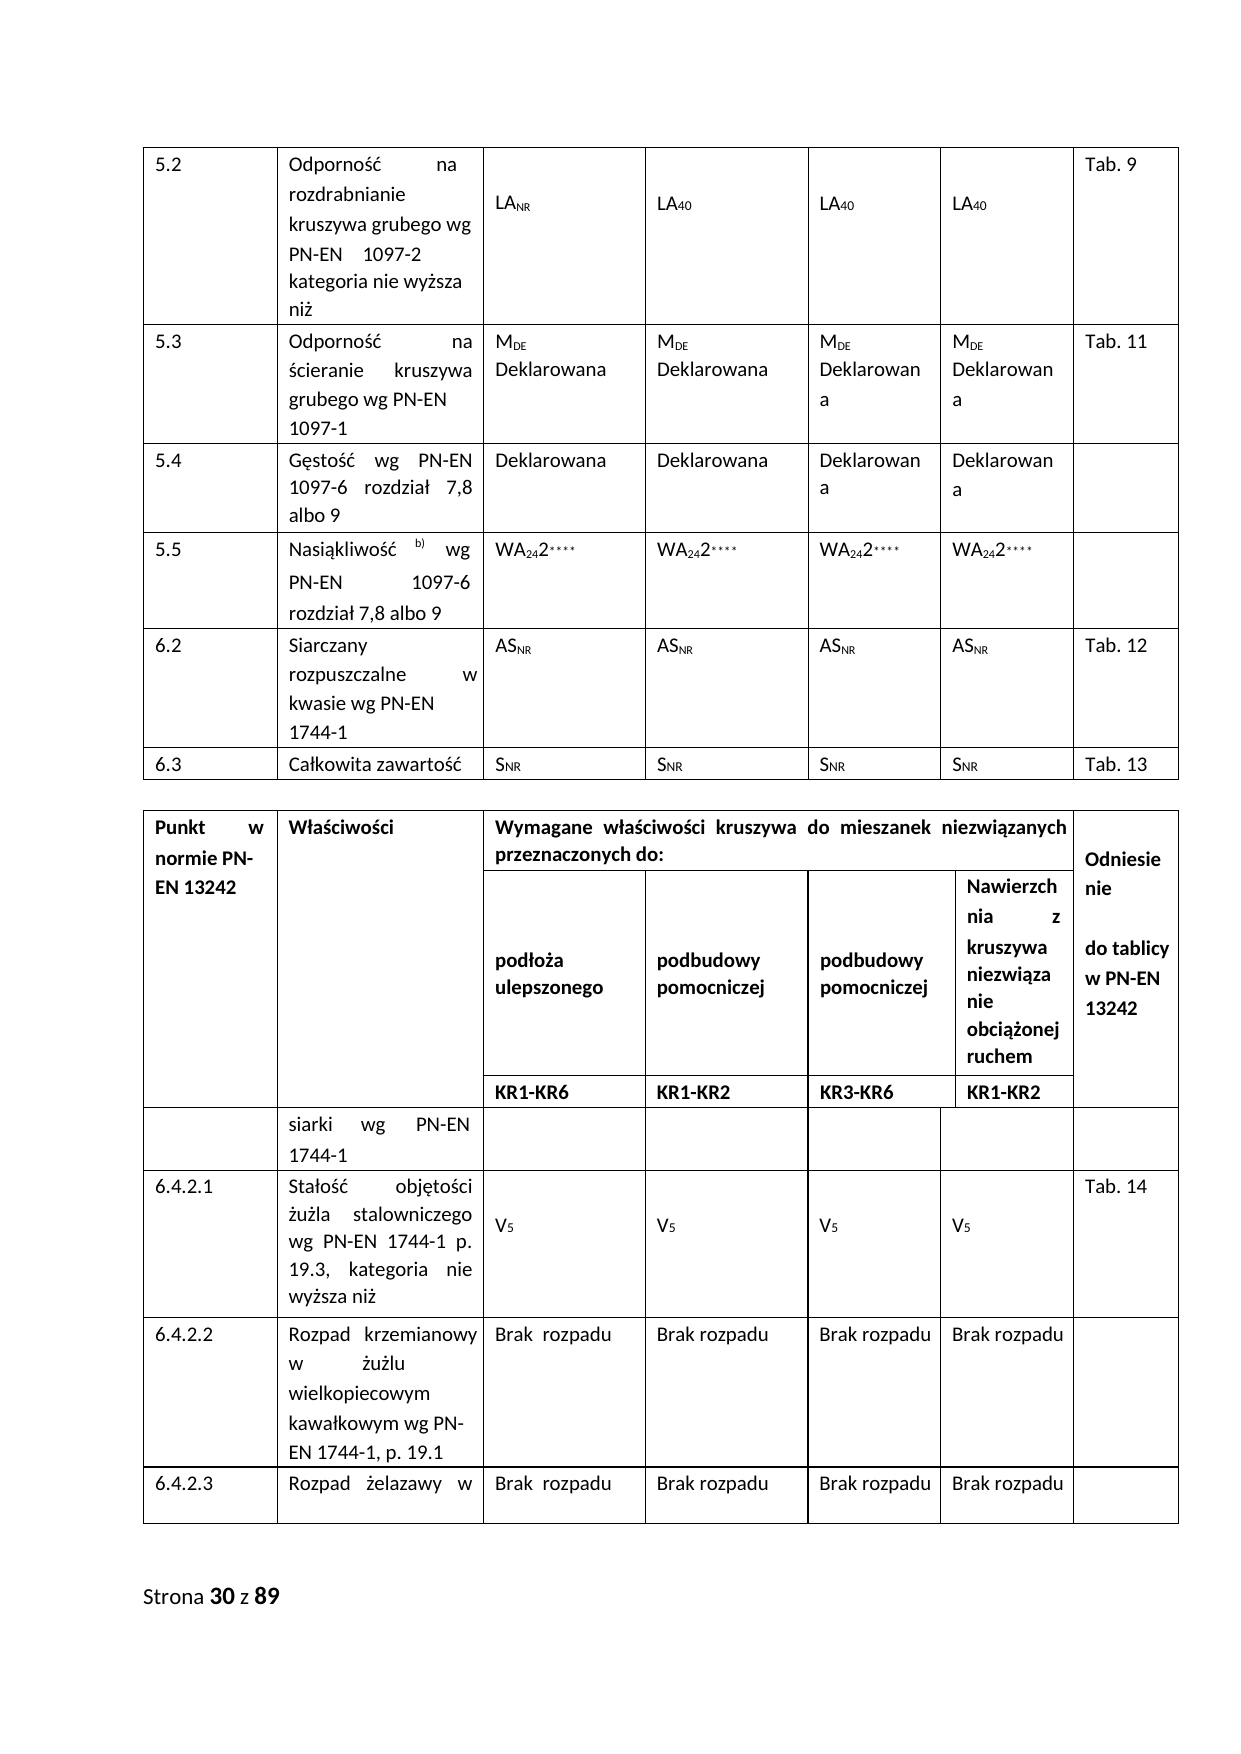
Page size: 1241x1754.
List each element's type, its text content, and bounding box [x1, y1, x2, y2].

table_cell Deklarowan a [941, 444, 1073, 532]
table_cell V5 [941, 1171, 1073, 1317]
table_cell 6.3 [144, 748, 277, 778]
table_cell Brak rozpadu [484, 1318, 645, 1466]
table_cell podbudowy pomocniczej [646, 871, 807, 1075]
table_cell Brak rozpadu [646, 1468, 807, 1523]
table_cell Stałość objętości żużla stalowniczego wg PN-EN 1744-1 p. 19.3, kategoria nie wyższa niż [278, 1171, 483, 1317]
table_cell Brak rozpadu [941, 1468, 1073, 1523]
table_cell Rozpad krzemianowy w żużlu wielkopiecowym kawałkowym wg PN- EN 1744-1, p. 19.1 [278, 1318, 483, 1466]
table_cell MDE Deklarowana [646, 325, 808, 443]
table_cell Deklarowana [484, 444, 645, 532]
table_header Punkt w normie PN- EN 13242 [144, 811, 277, 1107]
table_cell Tab. 9 [1074, 148, 1178, 324]
table_cell 5.2 [144, 148, 277, 324]
table_cell ASNR [941, 629, 1073, 747]
table_cell V5 [646, 1171, 807, 1317]
table_cell SNR [646, 748, 808, 778]
table_cell Tab. 14 [1074, 1171, 1178, 1317]
table_cell 6.4.2.3 [144, 1468, 277, 1523]
table_cell 5.4 [144, 444, 277, 532]
table_cell [484, 1108, 645, 1169]
table_cell Odporność na ścieranie kruszywa grubego wg PN-EN 1097-1 [278, 325, 483, 443]
table_cell LA40 [941, 148, 1073, 324]
table_header Właściwości [278, 811, 483, 1107]
table_cell MDE Deklarowana [484, 325, 645, 443]
table_cell KR1-KR6 [484, 1076, 645, 1107]
table_cell Rozpad żelazawy w żużlu wielkopiecowym kawałkowym wg PN- EN 1744-1, p.19.2 [278, 1468, 483, 1523]
table_cell ASNR [484, 629, 645, 747]
table_cell Nawierzch nia z kruszywa niezwiąza nie obciążonej ruchem [956, 871, 1073, 1075]
table_cell KR1-KR2 [956, 1076, 1073, 1107]
table_cell [1074, 533, 1178, 628]
table_cell [1074, 1318, 1178, 1466]
table_cell LA40 [809, 148, 940, 324]
table_cell KR1-KR2 [646, 1076, 807, 1107]
table_cell Brak rozpadu [809, 1468, 940, 1523]
table_cell Brak rozpadu [809, 1318, 940, 1466]
table_cell 6.4.2.1 [144, 1171, 277, 1317]
table_cell Brak rozpadu [484, 1468, 645, 1523]
table_cell [1074, 444, 1178, 532]
table_cell Deklarowan a [809, 444, 940, 532]
table_cell ASNR [646, 629, 808, 747]
table_cell Tab. 13 [1074, 748, 1178, 778]
table_cell podbudowy pomocniczej [809, 871, 955, 1075]
table_cell WA242**** [484, 533, 645, 628]
table_cell [646, 1108, 807, 1169]
table_cell Odporność na rozdrabnianie kruszywa grubego wg PN-EN 1097-2 kategoria nie wyższa niż [278, 148, 483, 324]
table_cell WA242**** [941, 533, 1073, 628]
table_cell [144, 1108, 277, 1169]
table_cell Tab. 12 [1074, 629, 1178, 747]
table_cell Brak rozpadu [646, 1318, 807, 1466]
table_cell LA40 [646, 148, 808, 324]
table_cell V5 [484, 1171, 645, 1317]
table_cell [1074, 1108, 1178, 1169]
table_cell Tab. 11 [1074, 325, 1178, 443]
table_cell WA242**** [646, 533, 808, 628]
table_cell [1074, 1468, 1178, 1523]
table_cell ASNR [809, 629, 940, 747]
table_cell 5.5 [144, 533, 277, 628]
table_cell V5 [809, 1171, 940, 1317]
table_cell [809, 1108, 940, 1169]
table_cell Gęstość wg PN-EN 1097-6 rozdział 7,8 albo 9 [278, 444, 483, 532]
table_cell 6.2 [144, 629, 277, 747]
table_cell Nasiąkliwość b) wg PN-EN 1097-6 rozdział 7,8 albo 9 [278, 533, 483, 628]
table_cell 6.4.2.2 [144, 1318, 277, 1466]
table_cell Brak rozpadu [941, 1318, 1073, 1466]
table_cell siarki wg PN-EN 1744-1 [278, 1108, 483, 1169]
table_header Wymagane właściwości kruszywa do mieszanek niezwiązanych przeznaczonych do: [484, 811, 1073, 869]
table_cell SNR [484, 748, 645, 778]
table_cell podłoża ulepszonego [484, 871, 645, 1075]
table_cell Deklarowana [646, 444, 808, 532]
table_cell SNR [809, 748, 940, 778]
table_cell Całkowita zawartość [278, 748, 483, 778]
table_cell 5.3 [144, 325, 277, 443]
table_cell WA242**** [809, 533, 940, 628]
table_cell LANR [484, 148, 645, 324]
table_cell MDE Deklarowan a [941, 325, 1073, 443]
table_cell Siarczany rozpuszczalne w kwasie wg PN-EN 1744-1 [278, 629, 483, 747]
table_cell KR3-KR6 [809, 1076, 955, 1107]
table_cell [941, 1108, 1073, 1169]
table_cell MDE Deklarowan a [809, 325, 940, 443]
table_header Odniesie nie do tablicy w PN-EN 13242 [1074, 811, 1178, 1107]
table_cell SNR [941, 748, 1073, 778]
